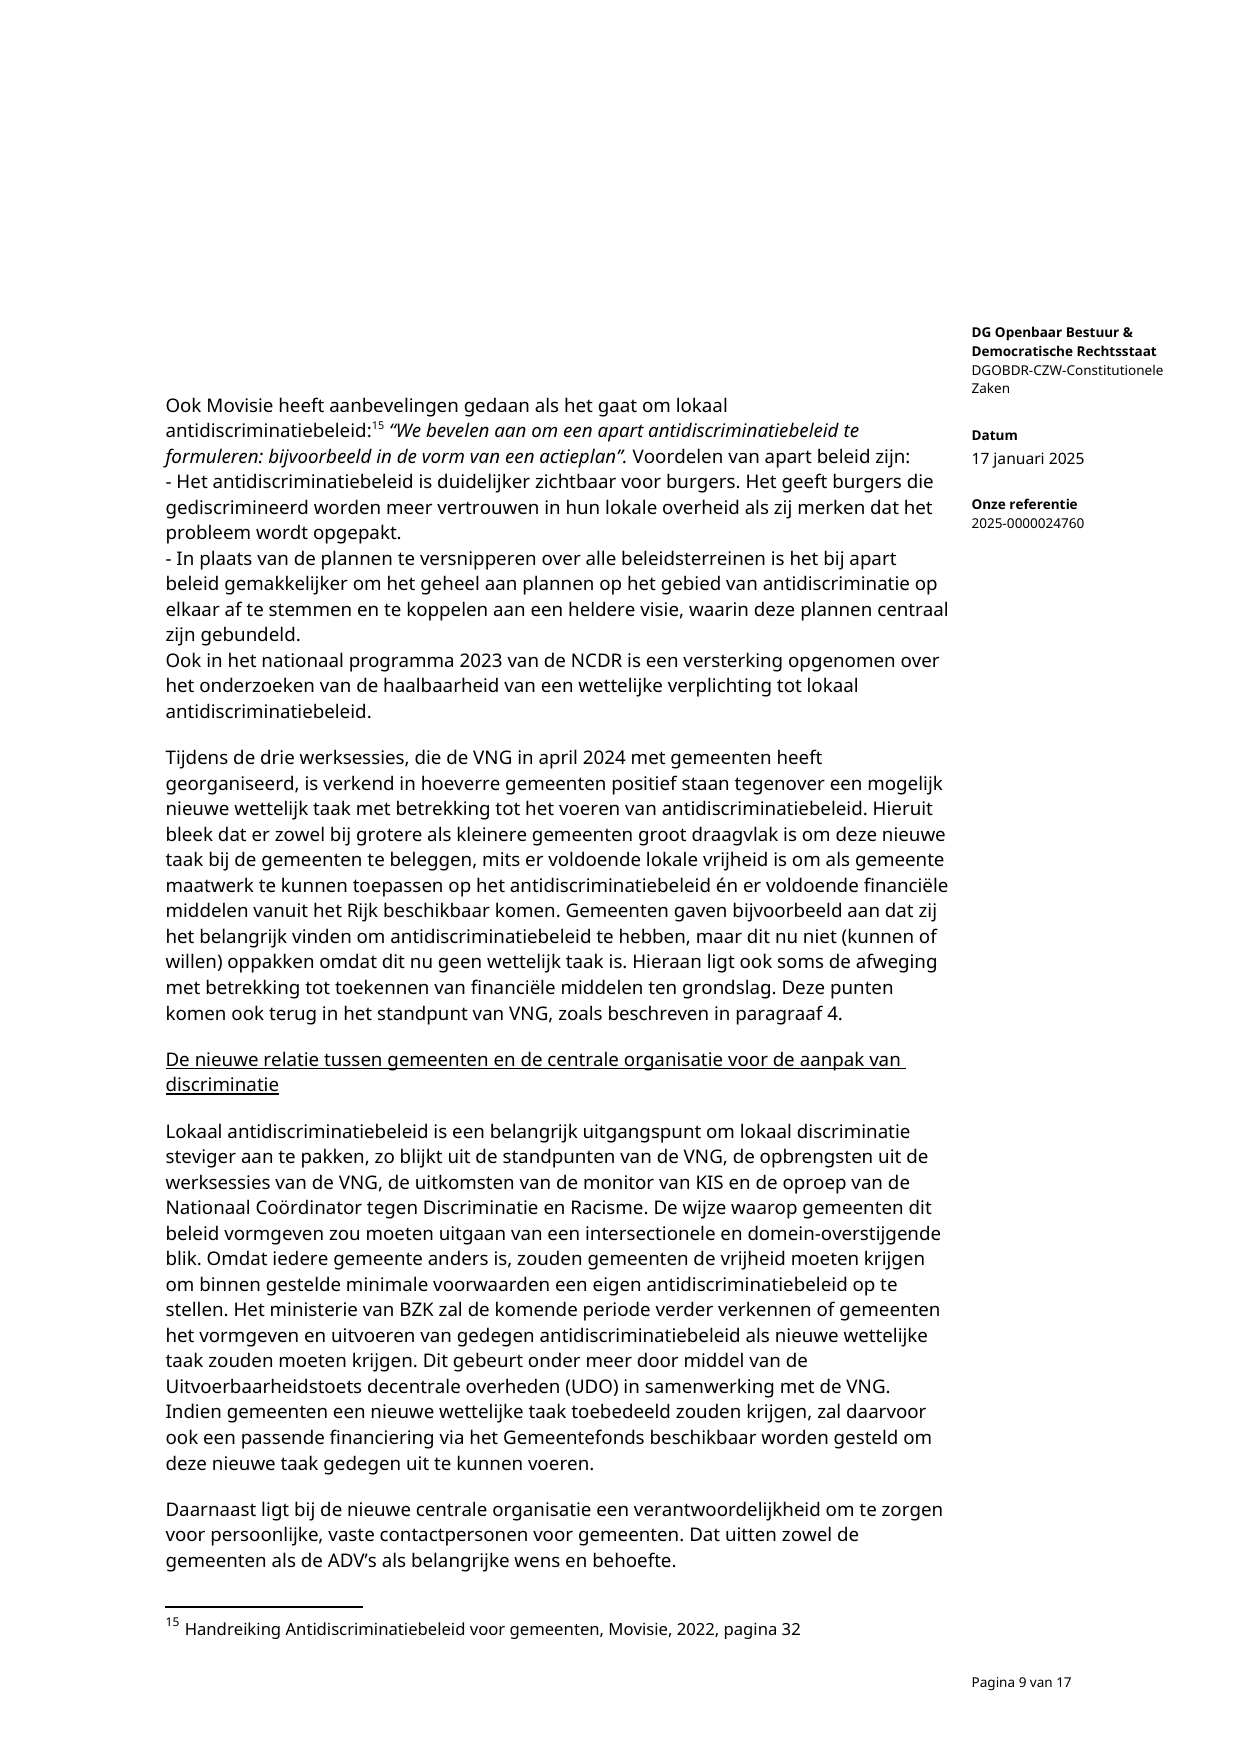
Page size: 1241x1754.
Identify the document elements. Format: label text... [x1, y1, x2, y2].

text Daarnaast ligt bij de nieuwe centrale organisatie een verantwoordelijkheid om te zorgen voor persoonlijke, vaste contactpersonen voor gemeenten. Dat uitten zowel de gemeenten als de ADV’s als belangrijke wens en behoefte. [165, 1496, 951, 1573]
text Tijdens de drie werksessies, die de VNG in april 2024 met gemeenten heeft georganiseerd, is verkend in hoeverre gemeenten positief staan tegenover een mogelijk nieuwe wettelijk taak met betrekking tot het voeren van antidiscriminatiebeleid. Hieruit bleek dat er zowel bij grotere als kleinere gemeenten groot draagvlak is om deze nieuwe taak bij de gemeenten te beleggen, mits er voldoende lokale vrijheid is om als gemeente maatwerk te kunnen toepassen op het antidiscriminatiebeleid én er voldoende financiële middelen vanuit het Rijk beschikbaar komen. Gemeenten gaven bijvoorbeeld aan dat zij het belangrijk vinden om antidiscriminatiebeleid te hebben, maar dit nu niet (kunnen of willen) oppakken omdat dit nu geen wettelijk taak is. Hieraan ligt ook soms de afweging met betrekking tot toekennen van financiële middelen ten grondslag. Deze punten komen ook terug in het standpunt van VNG, zoals beschreven in paragraaf 4. [165, 745, 951, 1025]
text Ook Movisie heeft aanbevelingen gedaan als het gaat om lokaal antidiscriminatiebeleid: “We bevelen aan om een apart antidiscriminatiebeleid te formuleren: bijvoorbeeld in de vorm van een actieplan”. Voordelen van apart beleid zijn: - Het antidiscriminatiebeleid is duidelijker zichtbaar voor burgers. Het geeft burgers die gediscrimineerd worden meer vertrouwen in hun lokale overheid als zij merken dat het probleem wordt opgepakt. - In plaats van de plannen te versnipperen over alle beleidsterreinen is het bij apart beleid gemakkelijker om het geheel aan plannen op het gebied van antidiscriminatie op elkaar af te stemmen en te koppelen aan een heldere visie, waarin deze plannen centraal zijn gebundeld. [165, 392, 951, 647]
text Lokaal antidiscriminatiebeleid is een belangrijk uitgangspunt om lokaal discriminatie steviger aan te pakken, zo blijkt uit de standpunten van de VNG, de opbrengsten uit de werksessies van de VNG, de uitkomsten van de monitor van KIS en de oproep van de Nationaal Coördinator tegen Discriminatie en Racisme. De wijze waarop gemeenten dit beleid vormgeven zou moeten uitgaan van een intersectionele en domein-overstijgende blik. Omdat iedere gemeente anders is, zouden gemeenten de vrijheid moeten krijgen om binnen gestelde minimale voorwaarden een eigen antidiscriminatiebeleid op te stellen. Het ministerie van BZK zal de komende periode verder verkennen of gemeenten het vormgeven en uitvoeren van gedegen antidiscriminatiebeleid als nieuwe wettelijke taak zouden moeten krijgen. Dit gebeurt onder meer door middel van de Uitvoerbaarheidstoets decentrale overheden (UDO) in samenwerking met de VNG. Indien gemeenten een nieuwe wettelijke taak toebedeeld zouden krijgen, zal daarvoor ook een passende financiering via het Gemeentefonds beschikbaar worden gesteld om deze nieuwe taak gedegen uit te kunnen voeren. [165, 1118, 951, 1475]
text De nieuwe relatie tussen gemeenten en de centrale organisatie voor de aanpak van discriminatie [165, 1046, 951, 1097]
text Ook in het nationaal programma 2023 van de NCDR is een versterking opgenomen over het onderzoeken van de haalbaarheid van een wettelijke verplichting tot lokaal antidiscriminatiebeleid. [165, 647, 951, 724]
